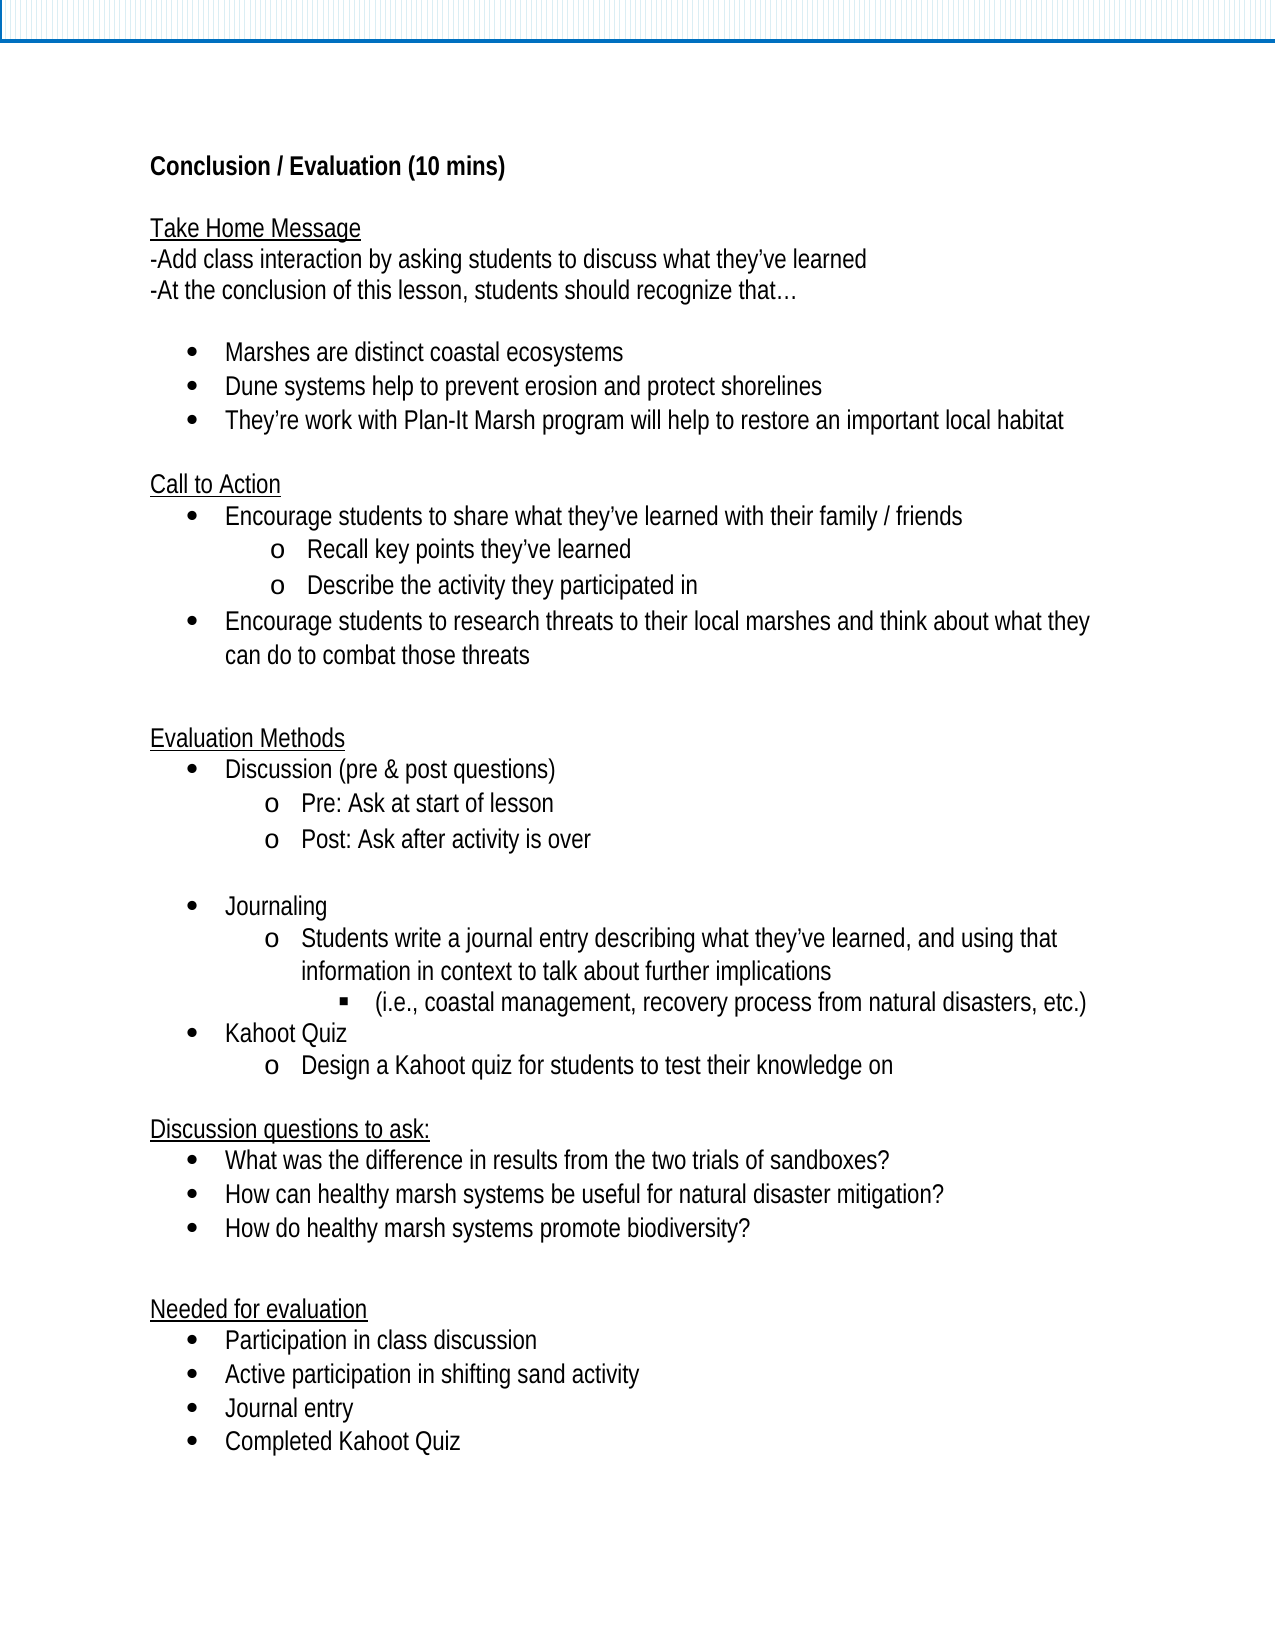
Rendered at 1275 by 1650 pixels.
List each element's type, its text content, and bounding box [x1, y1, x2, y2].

list Design a Kahoot quiz for students to test their knowledge on [263, 1049, 1125, 1082]
text Conclusion / Evaluation (10 mins) [150, 150, 1125, 181]
list Marshes are distinct coastal ecosystems [187, 336, 1125, 367]
list Journal entry [187, 1392, 1125, 1423]
list Dune systems help to prevent erosion and protect shorelines [187, 370, 1125, 401]
list Discussion (pre & post questions) [187, 754, 1125, 785]
list Students write a journal entry describing what they’ve learned, and using that information in context to talk about further implications [263, 922, 1125, 986]
list Encourage students to research threats to their local marshes and think about what they can do to combat those threats [187, 605, 1125, 670]
list Pre: Ask at start of lesson [263, 787, 1125, 821]
list Completed Kahoot Quiz [187, 1426, 1125, 1457]
list What was the difference in results from the two trials of sandboxes? [187, 1144, 1125, 1176]
list Describe the activity they participated in [269, 569, 1125, 603]
text Take Home Message [150, 212, 1125, 243]
text Call to Action [150, 468, 1125, 499]
list How can healthy marsh systems be useful for natural disaster mitigation? [187, 1178, 1125, 1209]
list They’re work with Plan-It Marsh program will help to restore an important local habitat [187, 404, 1125, 435]
text Discussion questions to ask: [150, 1113, 1125, 1144]
list Journaling [187, 891, 1125, 922]
list How do healthy marsh systems promote biodiversity? [187, 1212, 1125, 1243]
list Encourage students to share what they’ve learned with their family / friends [187, 499, 1125, 531]
text Needed for evaluation [150, 1293, 1125, 1324]
list (i.e., coastal management, recovery process from natural disasters, etc.) [337, 986, 1125, 1017]
text -At the conclusion of this lesson, students should recognize that… [150, 274, 1125, 305]
list Participation in class discussion [187, 1324, 1125, 1356]
list Kahoot Quiz [187, 1017, 1125, 1049]
text Evaluation Methods [150, 723, 1125, 754]
list Active participation in shifting sand activity [187, 1358, 1125, 1389]
list Post: Ask after activity is over [263, 823, 1125, 857]
list Recall key points they’ve learned [269, 533, 1125, 567]
text -Add class interaction by asking students to discuss what they’ve learned [150, 243, 1125, 274]
